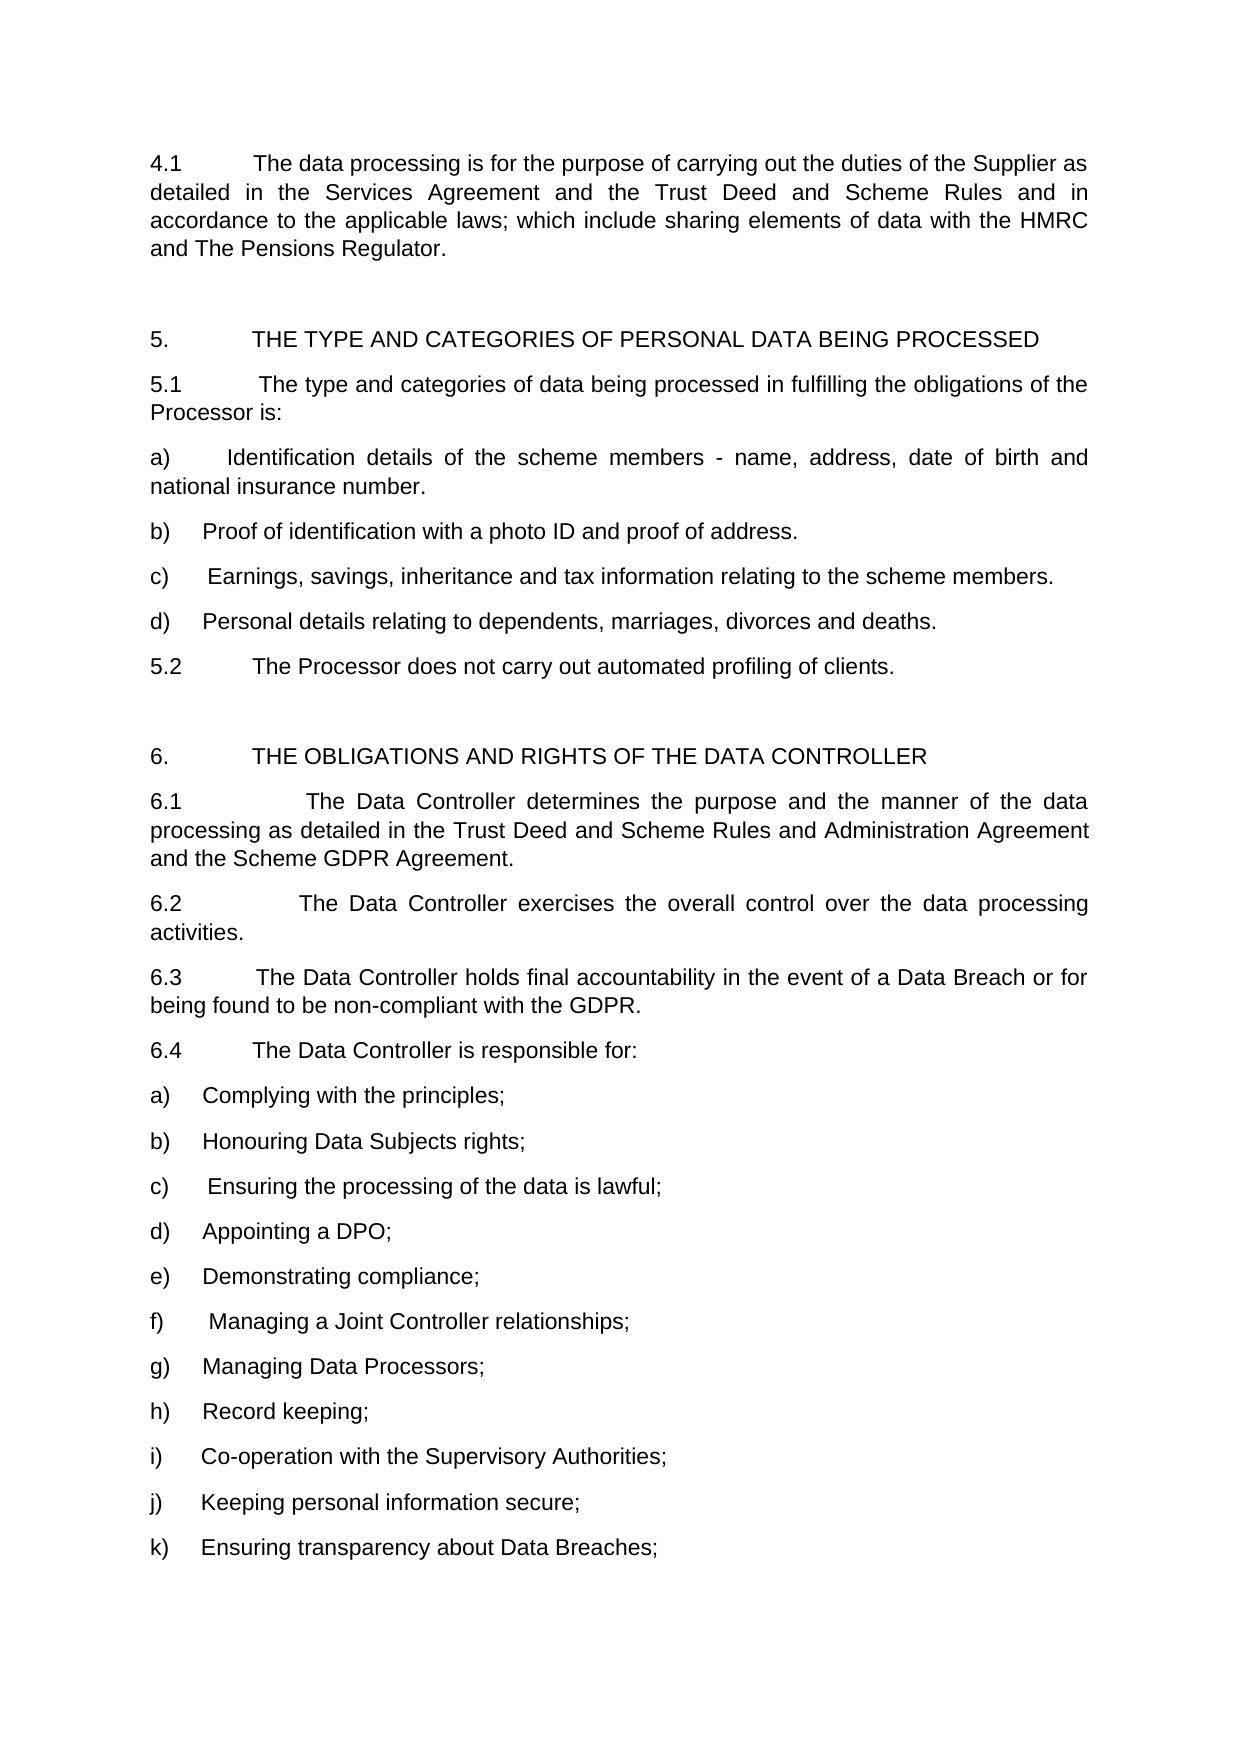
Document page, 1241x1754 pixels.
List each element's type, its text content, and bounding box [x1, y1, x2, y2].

text a) Complying with the principles; [150, 1082, 1090, 1109]
text 5. THE TYPE AND CATEGORIES OF PERSONAL DATA BEING PROCESSED [150, 326, 1090, 352]
text k) Ensuring transparency about Data Breaches; [150, 1533, 1090, 1560]
text d) Personal details relating to dependents, marriages, divorces and deaths. [150, 608, 1090, 634]
text d) Appointing a DPO; [150, 1218, 1090, 1244]
text 6. THE OBLIGATIONS AND RIGHTS OF THE DATA CONTROLLER [150, 743, 1090, 769]
text 6.2 The Data Controller exercises the overall control over the data processing activities. [150, 890, 1090, 945]
text 6.1 The Data Controller determines the purpose and the manner of the data processing as detailed in the Trust Deed and Scheme Rules and Administration Agreement and the Scheme GDPR Agreement. [150, 788, 1090, 872]
text j) Keeping personal information secure; [150, 1488, 1090, 1515]
text a) Identification details of the scheme members - name, address, date of birth and national insurance number. [150, 444, 1090, 499]
text 4.1 The data processing is for the purpose of carrying out the duties of the Supplier as detailed in the Services Agreement and the Trust Deed and Scheme Rules and in accordance to the applicable laws; which include sharing elements of data with the HMRC and The Pensions Regulator. [150, 150, 1090, 262]
text b) Honouring Data Subjects rights; [150, 1128, 1090, 1154]
text b) Proof of identification with a photo ID and proof of address. [150, 518, 1090, 544]
text 5.1 The type and categories of data being processed in fulfilling the obligations of the Processor is: [150, 371, 1090, 425]
text c) Earnings, savings, inheritance and tax information relating to the scheme members. [150, 563, 1090, 589]
text 5.2 The Processor does not carry out automated profiling of clients. [150, 653, 1090, 679]
text i) Co-operation with the Supervisory Authorities; [150, 1443, 1090, 1470]
text f) Managing a Joint Controller relationships; [150, 1308, 1090, 1334]
text c) Ensuring the processing of the data is lawful; [150, 1173, 1090, 1199]
text h) Record keeping; [150, 1398, 1090, 1424]
text e) Demonstrating compliance; [150, 1263, 1090, 1289]
text 6.4 The Data Controller is responsible for: [150, 1037, 1090, 1064]
text 6.3 The Data Controller holds final accountability in the event of a Data Breach or for being found to be non-compliant with the GDPR. [150, 964, 1090, 1019]
text g) Managing Data Processors; [150, 1353, 1090, 1379]
